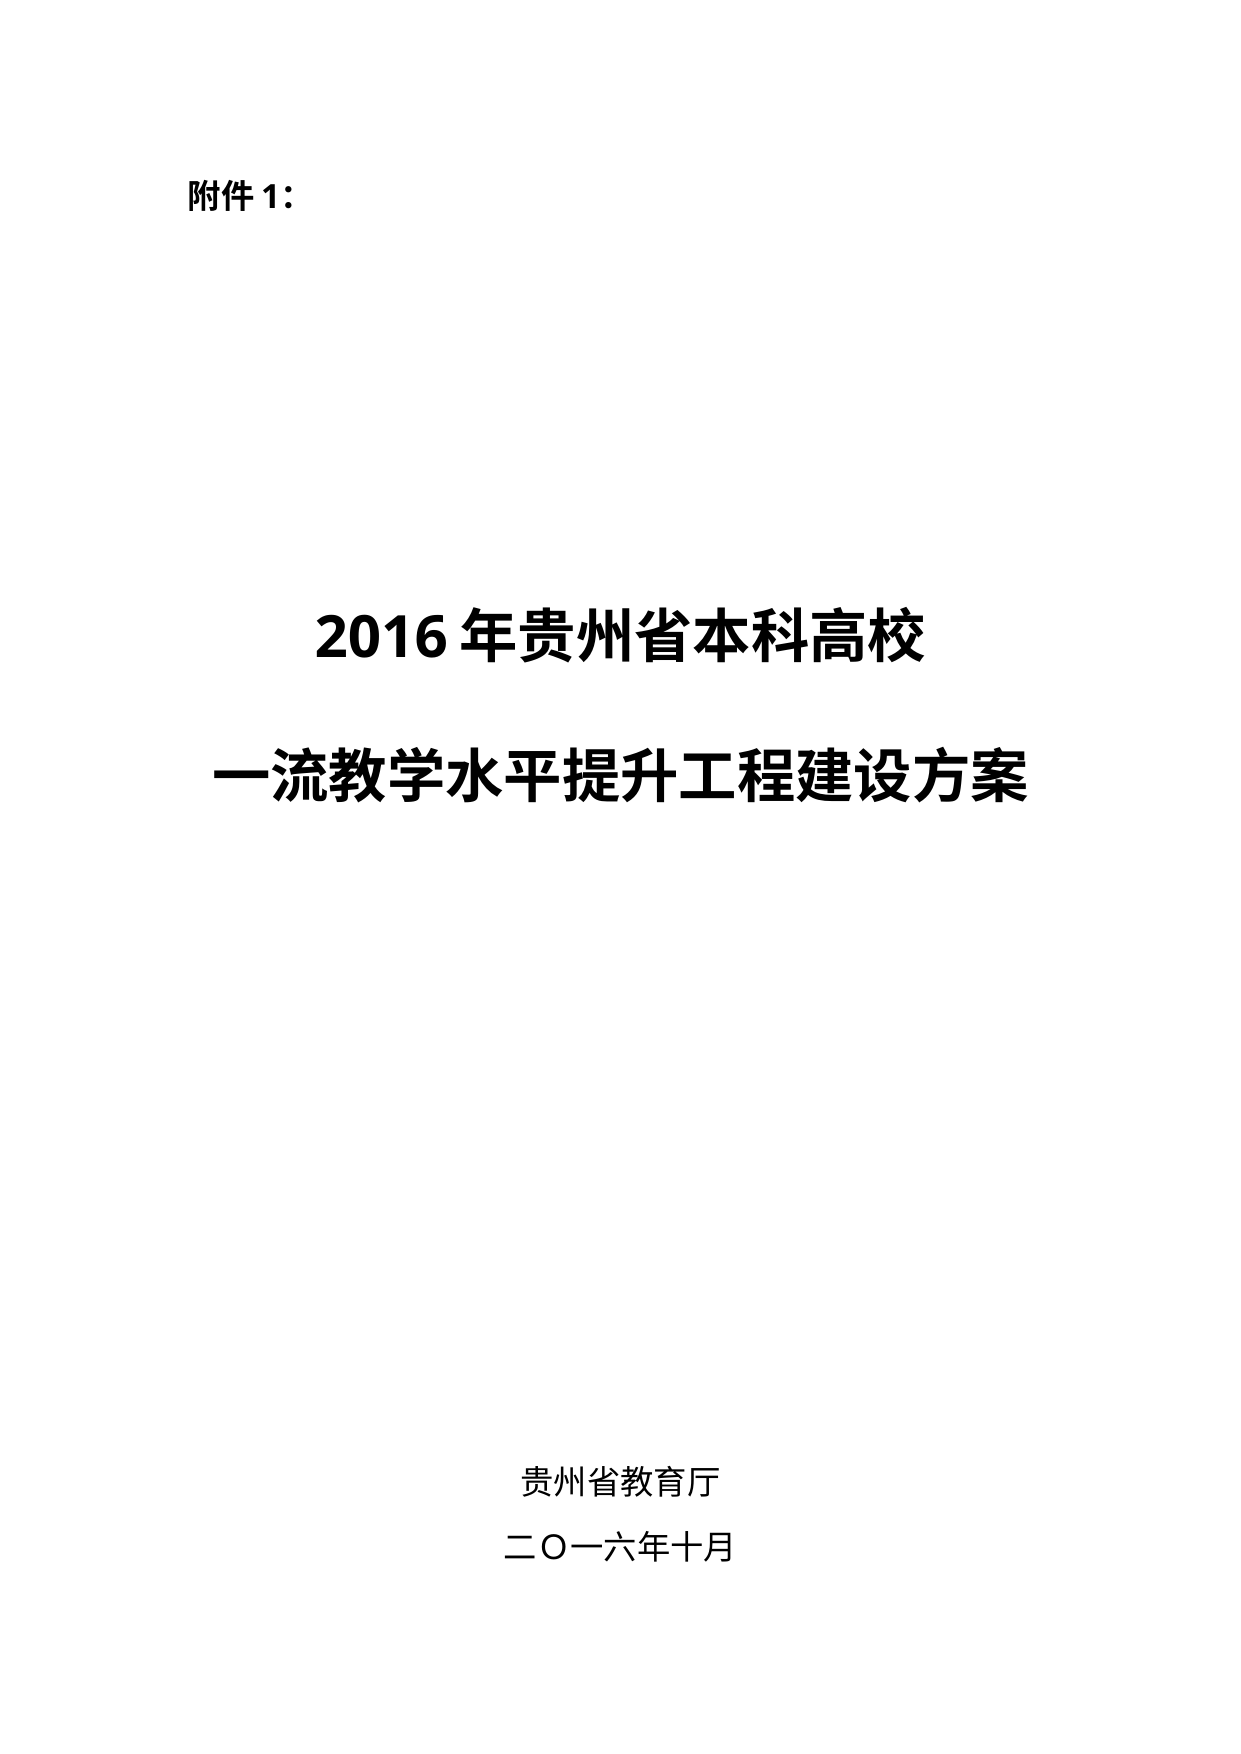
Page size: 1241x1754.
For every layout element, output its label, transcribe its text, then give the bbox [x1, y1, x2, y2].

text 附件1： [187, 162, 1053, 227]
text 2016年贵州省本科高校 [187, 583, 1053, 681]
text 一流教学水平提升工程建设方案 [187, 723, 1053, 821]
text 贵州省教育厅 [187, 1448, 1053, 1513]
text 二Ｏ一六年十月 [187, 1513, 1053, 1578]
